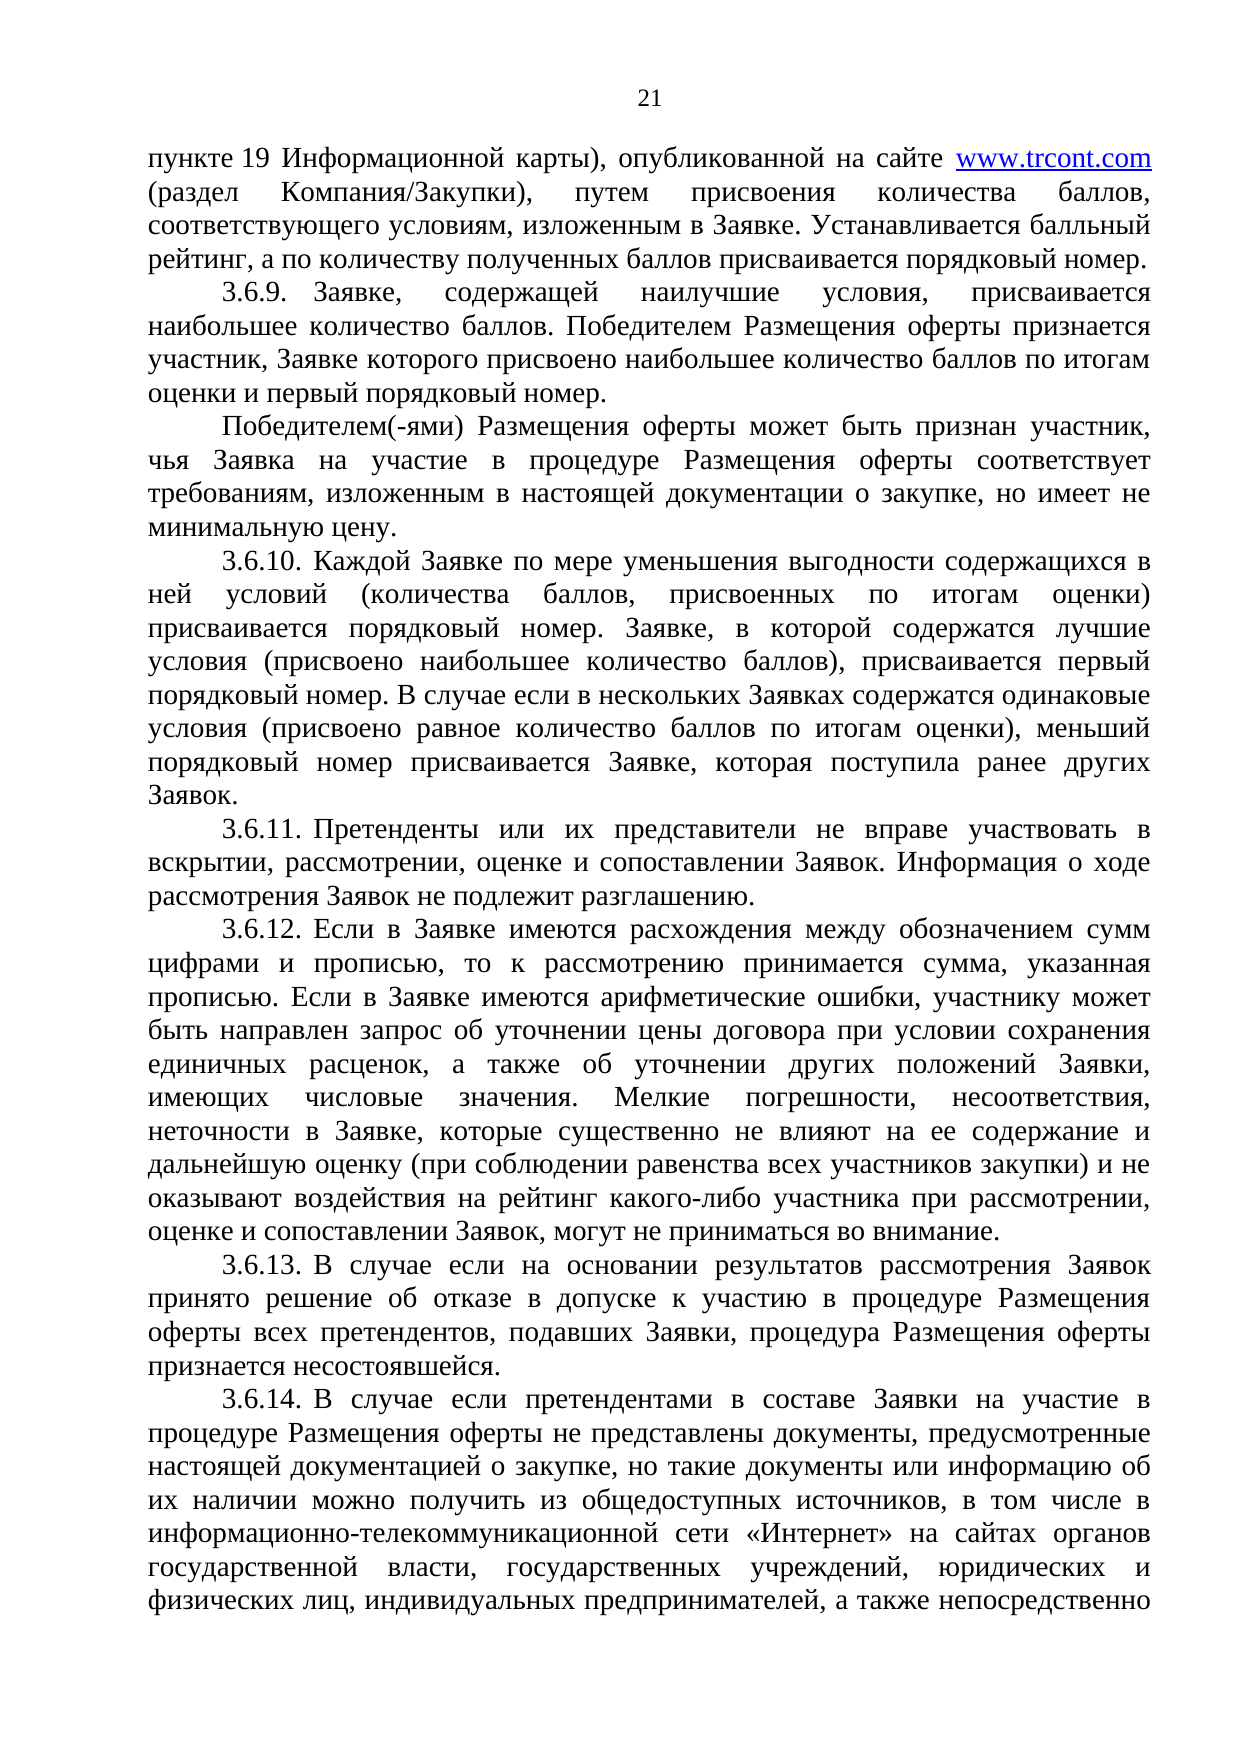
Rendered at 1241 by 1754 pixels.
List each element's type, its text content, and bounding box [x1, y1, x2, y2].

text Победителем(-ями) Размещения оферты может быть признан участник, чья Заявка на участие в процедуре Размещения оферты соответствует требованиям, изложенным в настоящей документации о закупке, но имеет не минимальную цену. [148, 408, 1152, 543]
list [148, 140, 1152, 274]
list Заявке, содержащей наилучшие условия, присваивается наибольшее количество баллов. Победителем Размещения оферты признается участник, Заявке которого присвоено наибольшее количество баллов по итогам оценки и первый порядковый номер. [148, 274, 1152, 408]
list Претенденты или их представители не вправе участвовать в вскрытии, рассмотрении, оценке и сопоставлении Заявок. Информация о ходе рассмотрения Заявок не подлежит разглашению. [148, 811, 1152, 912]
list Каждой Заявке по мере уменьшения выгодности содержащихся в ней условий (количества баллов, присвоенных по итогам оценки) присваивается порядковый номер. Заявке, в которой содержатся лучшие условия (присвоено наибольшее количество баллов), присваивается первый порядковый номер. В случае если в нескольких Заявках содержатся одинаковые условия (присвоено равное количество баллов по итогам оценки), меньший порядковый номер присваивается Заявке, которая поступила ранее других Заявок. [148, 543, 1152, 811]
list В случае если на основании результатов рассмотрения Заявок принято решение об отказе в допуске к участию в процедуре Размещения оферты всех претендентов, подавших Заявки, процедура Размещения оферты признается несостоявшейся. [148, 1247, 1152, 1381]
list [148, 1381, 1152, 1616]
list Если в Заявке имеются расхождения между обозначением сумм цифрами и прописью, то к рассмотрению принимается сумма, указанная прописью. Если в Заявке имеются арифметические ошибки, участнику может быть направлен запрос об уточнении цены договора при условии сохранения единичных расценок, а также об уточнении других положений Заявки, имеющих числовые значения. Мелкие погрешности, несоответствия, неточности в Заявке, которые существенно не влияют на ее содержание и дальнейшую оценку (при соблюдении равенства всех участников закупки) и не оказывают воздействия на рейтинг какого-либо участника при рассмотрении, оценке и сопоставлении Заявок, могут не приниматься во внимание. [148, 912, 1152, 1247]
